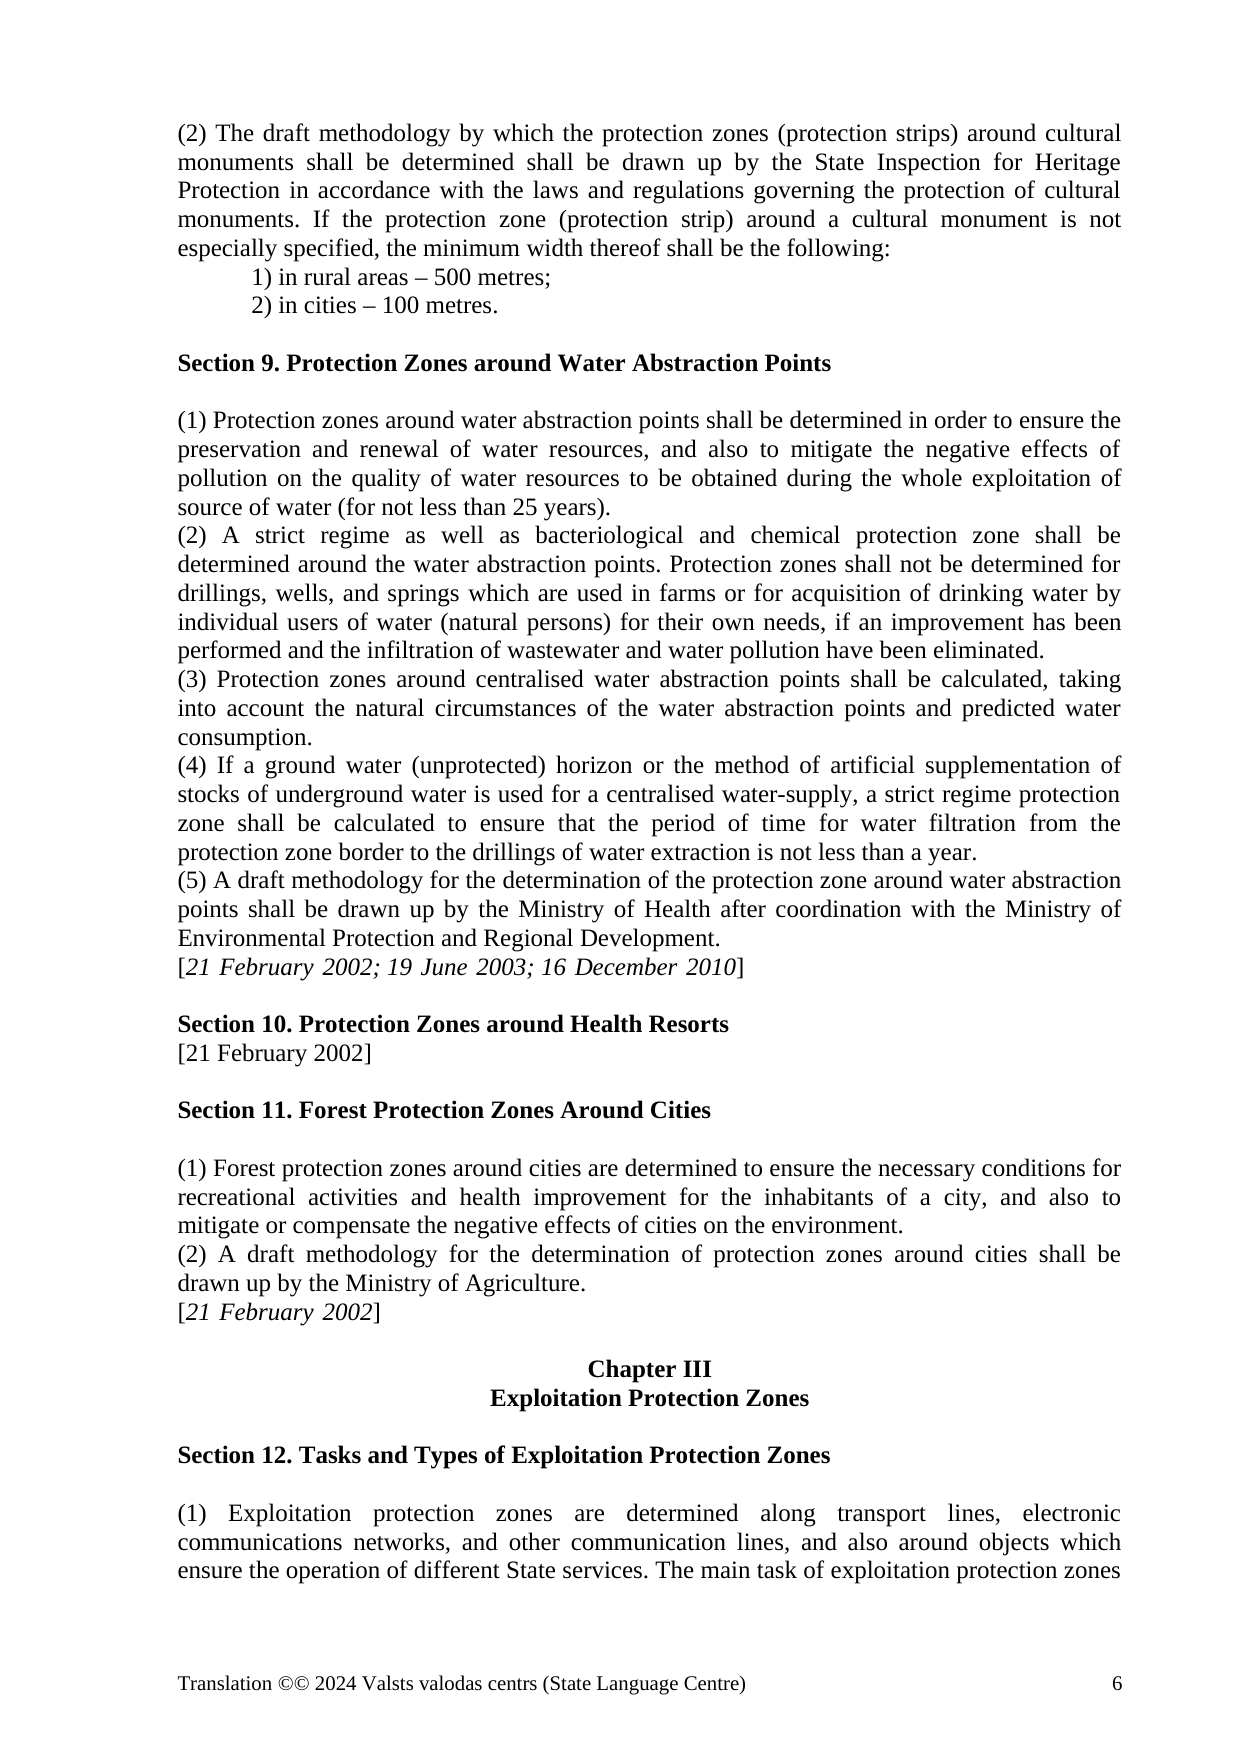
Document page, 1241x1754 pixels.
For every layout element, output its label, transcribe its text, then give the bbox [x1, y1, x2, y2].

text Chapter III [177, 1354, 1122, 1383]
text [21 February 2002] [177, 1038, 1122, 1067]
text (4) If a ground water (unprotected) horizon or the method of artificial supplementation of stocks of underground water is used for a centralised water-supply, a strict regime protection zone shall be calculated to ensure that the period of time for water filtration from the protection zone border to the drillings of water extraction is not less than a year. [177, 751, 1122, 866]
text (2) A strict regime as well as bacteriological and chemical protection zone shall be determined around the water abstraction points. Protection zones shall not be determined for drillings, wells, and springs which are used in farms or for acquisition of drinking water by individual users of water (natural persons) for their own needs, if an improvement has been performed and the infiltration of wastewater and water pollution have been eliminated. [177, 521, 1122, 664]
text (2) The draft methodology by which the protection zones (protection strips) around cultural monuments shall be determined shall be drawn up by the State Inspection for Heritage Protection in accordance with the laws and regulations governing the protection of cultural monuments. If the protection zone (protection strip) around a cultural monument is not especially specified, the minimum width thereof shall be the following: [177, 118, 1122, 262]
text Section 11. Forest Protection Zones Around Cities [177, 1096, 1122, 1124]
text Section 10. Protection Zones around Health Resorts [177, 1009, 1122, 1038]
text 2) in cities – 100 metres. [177, 291, 1122, 319]
text (1) Forest protection zones around cities are determined to ensure the necessary conditions for recreational activities and health improvement for the inhabitants of a city, and also to mitigate or compensate the negative effects of cities on the environment. [177, 1153, 1122, 1239]
text (2) A draft methodology for the determination of protection zones around cities shall be drawn up by the Ministry of Agriculture. [177, 1239, 1122, 1297]
text Section 12. Tasks and Types of Exploitation Protection Zones [177, 1441, 1122, 1469]
text Exploitation Protection Zones [177, 1383, 1122, 1412]
text (1) Protection zones around water abstraction points shall be determined in order to ensure the preservation and renewal of water resources, and also to mitigate the negative effects of pollution on the quality of water resources to be obtained during the whole exploitation of source of water (for not less than 25 years). [177, 406, 1122, 521]
text Section 9. Protection Zones around Water Abstraction Points [177, 348, 1122, 377]
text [177, 1498, 1122, 1584]
text [21 February 2002; 19 June 2003; 16 December 2010] [177, 952, 1122, 981]
text [21 February 2002] [177, 1297, 1122, 1326]
text 1) in rural areas – 500 metres; [177, 262, 1122, 291]
text (3) Protection zones around centralised water abstraction points shall be calculated, taking into account the natural circumstances of the water abstraction points and predicted water consumption. [177, 664, 1122, 751]
text (5) A draft methodology for the determination of the protection zone around water abstraction points shall be drawn up by the Ministry of Health after coordination with the Ministry of Environmental Protection and Regional Development. [177, 866, 1122, 952]
